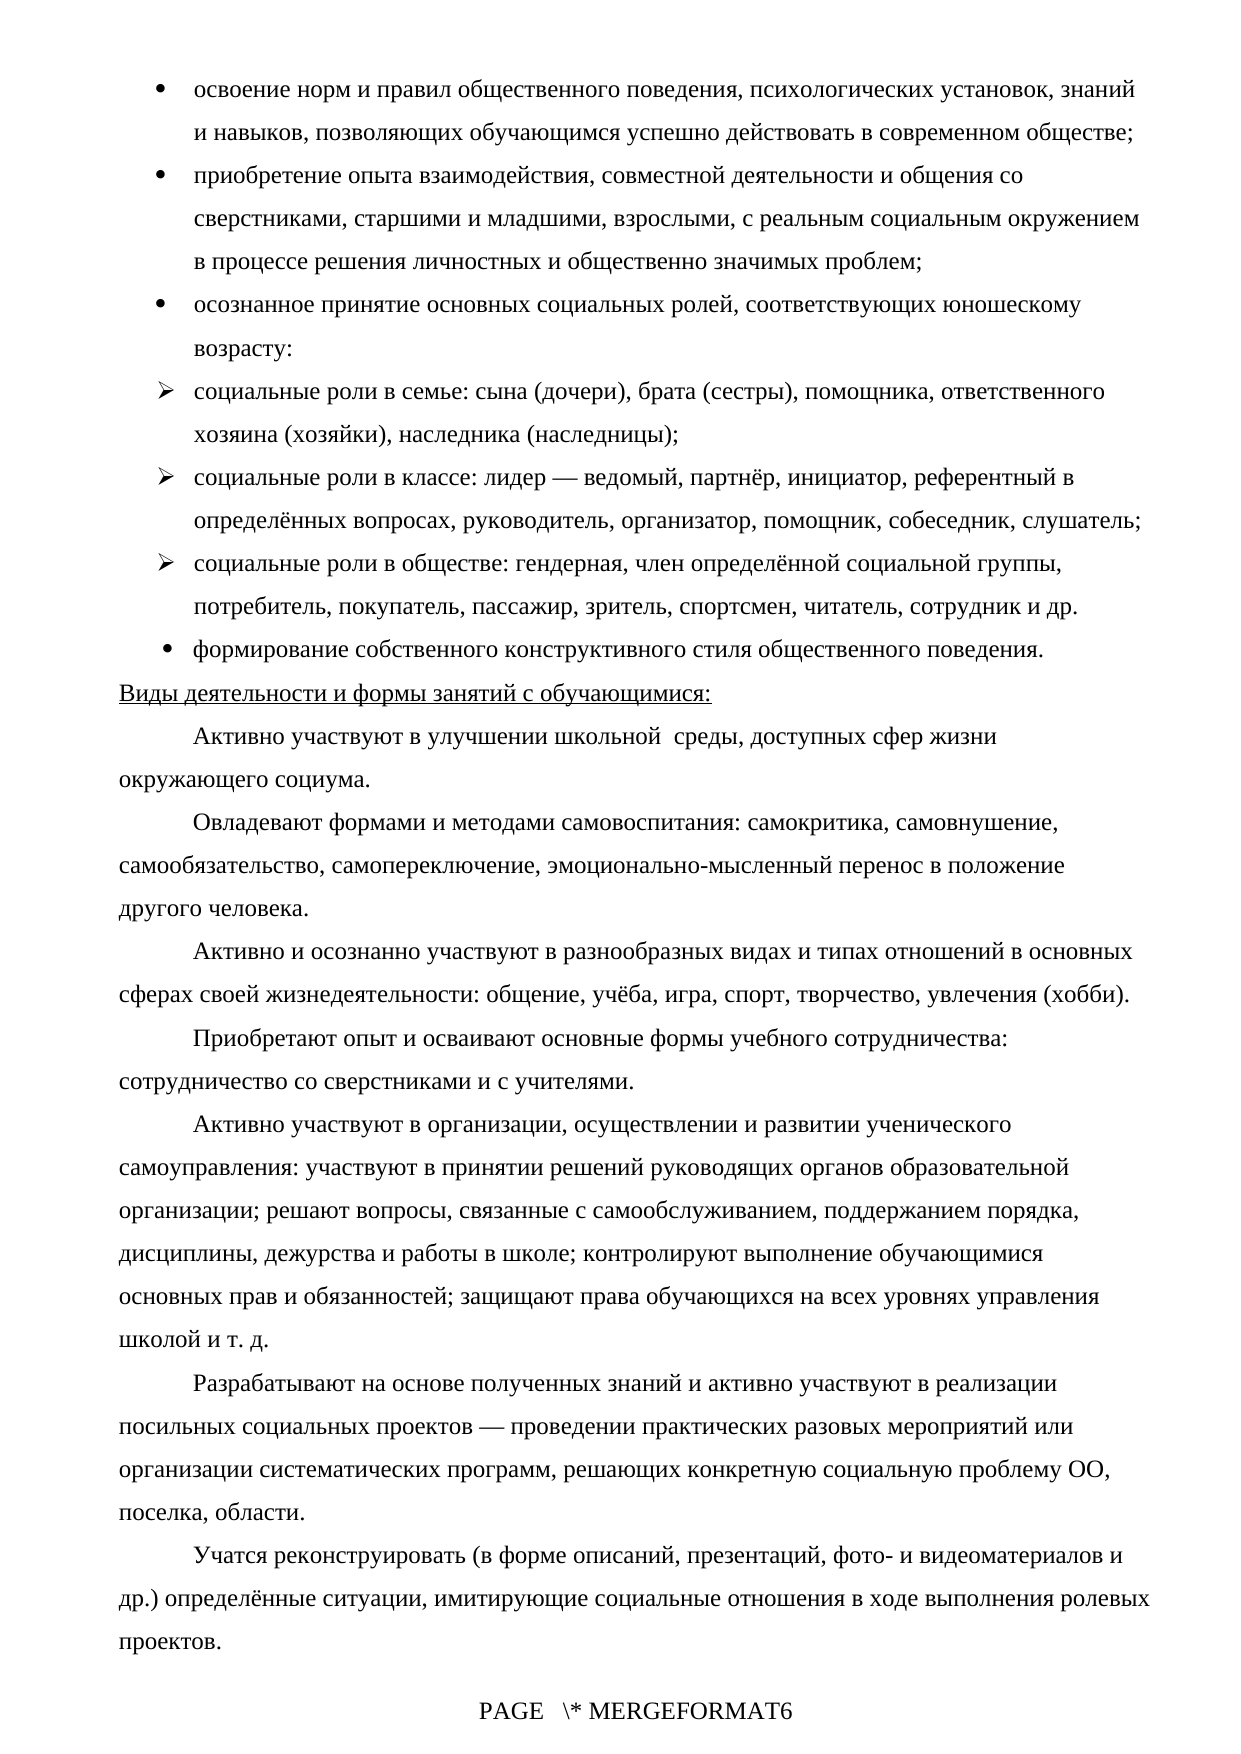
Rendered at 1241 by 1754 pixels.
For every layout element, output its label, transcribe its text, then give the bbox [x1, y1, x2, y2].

list формирование собственного конструктивного стиля общественного поведения. [163, 634, 1153, 663]
text Активно и осознанно участвуют в разнообразных видах и типах отношений в основных сферах своей жизнедеятельности: общение, учёба, игра, спорт, творчество, увлечения (хобби). [119, 936, 1153, 1008]
text Активно участвуют в организации, осуществлении и развитии ученического самоуправления: участвуют в принятии решений руководящих органов образовательной организации; решают вопросы, связанные с самообслуживанием, поддержанием порядка, дисциплины, дежурства и работы в школе; контролируют выполнение обучающимися основных прав и обязанностей; защищают права обучающихся на всех уровнях управления школой и т. д. [119, 1109, 1153, 1353]
text Учатся реконструировать (в форме описаний, презентаций, фото- и видеоматериалов и др.) определённые ситуации, имитирующие социальные отношения в ходе выполнения ролевых проектов. [119, 1540, 1153, 1655]
text Активно участвуют в улучшении школьной среды, доступных сфер жизни окружающего социума. [119, 721, 1153, 793]
text Разрабатывают на основе полученных знаний и активно участвуют в реализации посильных социальных проектов — проведении практических разовых мероприятий или организации систематических программ, решающих конкретную социальную проблему ОО, поселка, области. [119, 1368, 1153, 1526]
text Овладевают формами и методами самовоспитания: самокритика, самовнушение, самообязательство, самопереключение, эмоционально-мысленный перенос в положение другого человека. [119, 807, 1153, 922]
list социальные роли в классе: лидер — ведомый, партнёр, инициатор, референтный в определённых вопросах, руководитель, организатор, помощник, собеседник, слушатель; [156, 462, 1153, 534]
list осознанное принятие основных социальных ролей, соответствующих юношескому возрасту: [156, 289, 1153, 361]
list социальные роли в обществе: гендерная, член определённой социальной группы, потребитель, покупатель, пассажир, зритель, спортсмен, читатель, сотрудник и др. [156, 548, 1153, 620]
text Приобретают опыт и осваивают основные формы учебного сотрудничества: сотрудничество со сверстниками и с учителями. [119, 1023, 1153, 1094]
list приобретение опыта взаимодействия, совместной деятельности и общения со сверстниками, старшими и младшими, взрослыми, с реальным социальным окружением в процессе решения личностных и общественно значимых проблем; [156, 160, 1153, 275]
list освоение норм и правил общественного поведения, психологических установок, знаний и навыков, позволяющих обучающимся успешно действовать в современном обществе; [156, 74, 1153, 146]
list социальные роли в семье: сына (дочери), брата (сестры), помощника, ответственного хозяина (хозяйки), наследника (наследницы); [156, 376, 1153, 448]
text Виды деятельности и формы занятий с обучающимися: [119, 678, 1153, 706]
